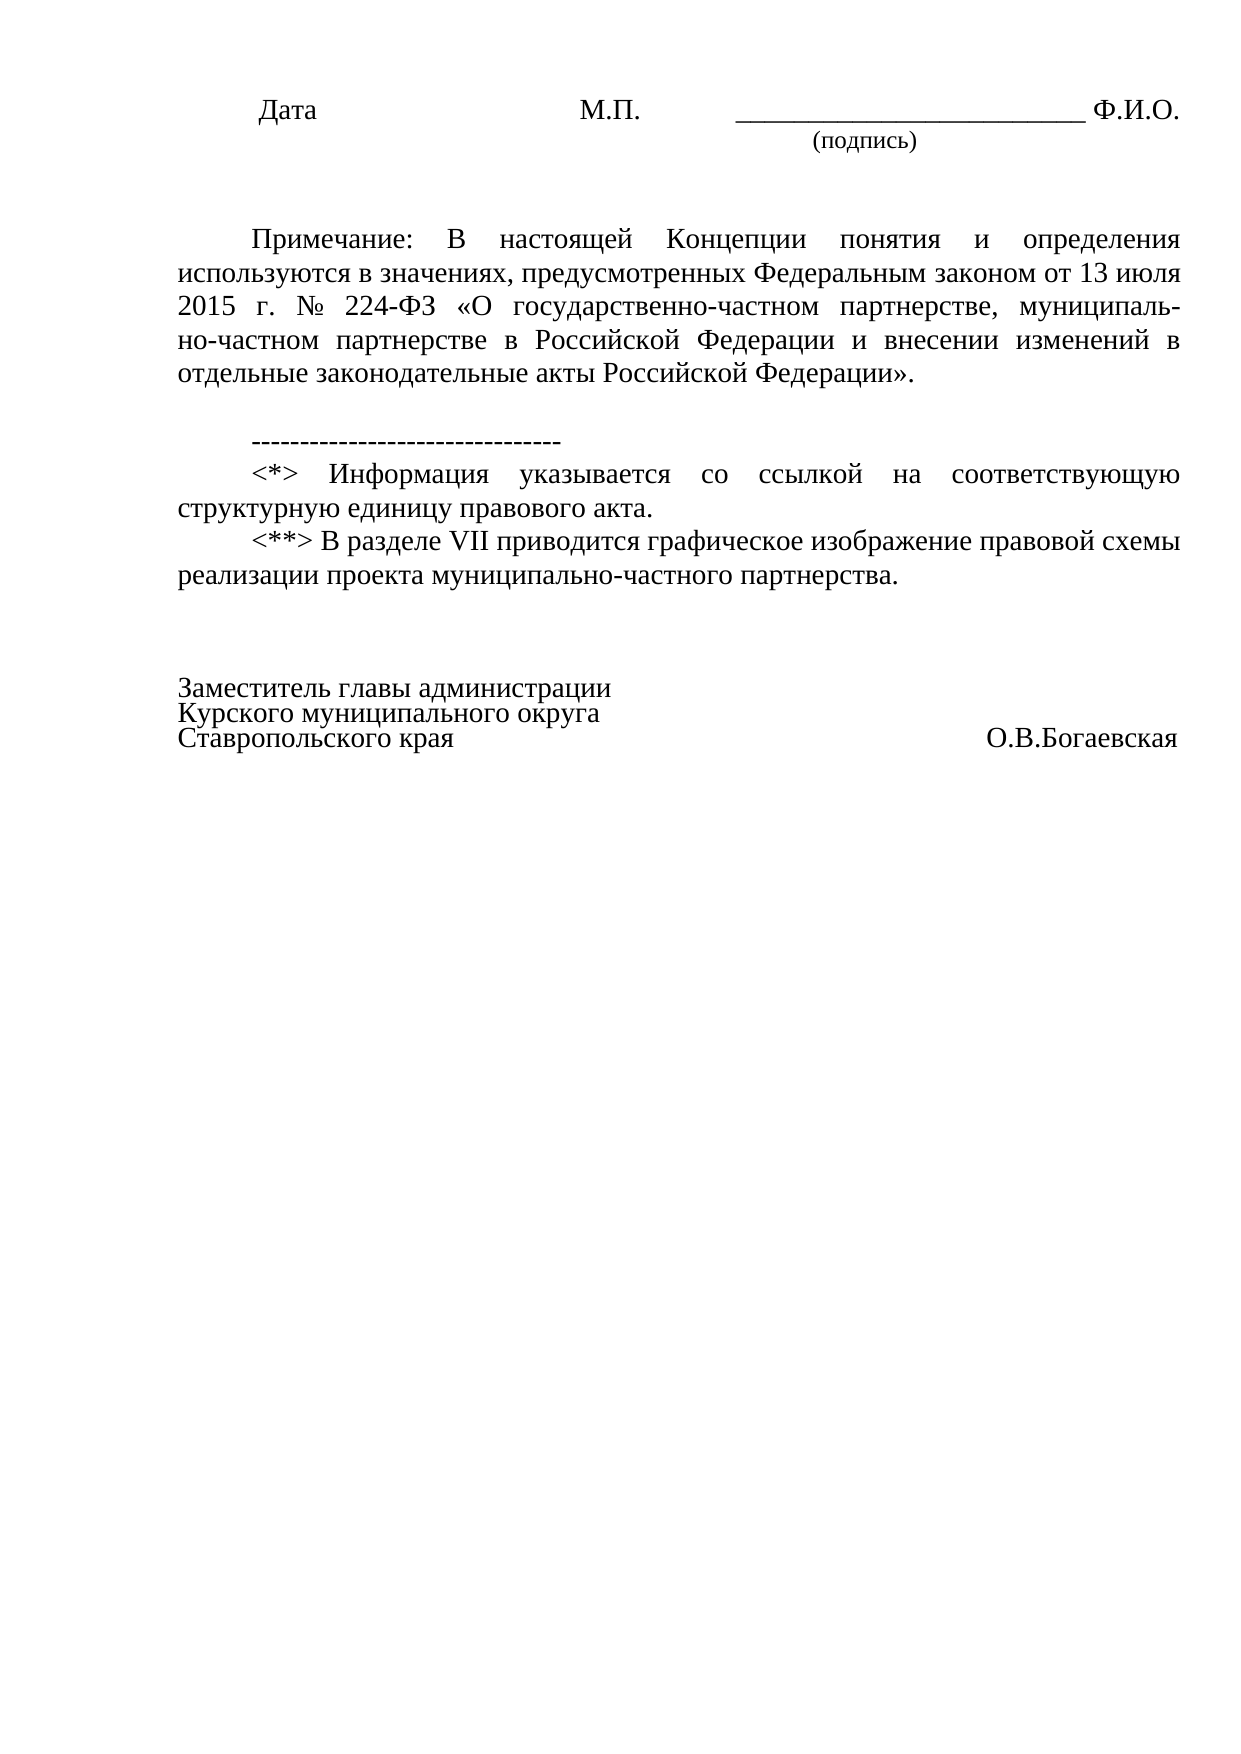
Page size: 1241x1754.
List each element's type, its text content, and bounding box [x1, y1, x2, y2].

text (подпись) [177, 126, 1181, 154]
text Дата М.П. ________________________ Ф.И.О. [177, 92, 1181, 126]
text <**> В разделе VII приводится графическое изображение правовой схемы реализации проекта муниципально-частного партнерства. [177, 523, 1181, 590]
text Курского муниципального округа [177, 702, 1181, 727]
text Заместитель главы администрации [177, 677, 1181, 702]
text <*> Информация указывается со ссылкой на соответствующую структурную единицу правового акта. [177, 456, 1181, 523]
text Примечание: В настоящей Концепции понятия и определения используются в значениях, предусмотренных Федеральным законом от 13 июля 2015 г. № 224-ФЗ «О государственно-частном партнерстве, муниципаль- но-частном партнерстве в Российской Федерации и внесении изменений в отдельные законодательные акты Российской Федерации». [177, 221, 1181, 389]
text -------------------------------- [177, 423, 1181, 456]
text Ставропольского края О.В.Богаевская [177, 727, 1181, 752]
